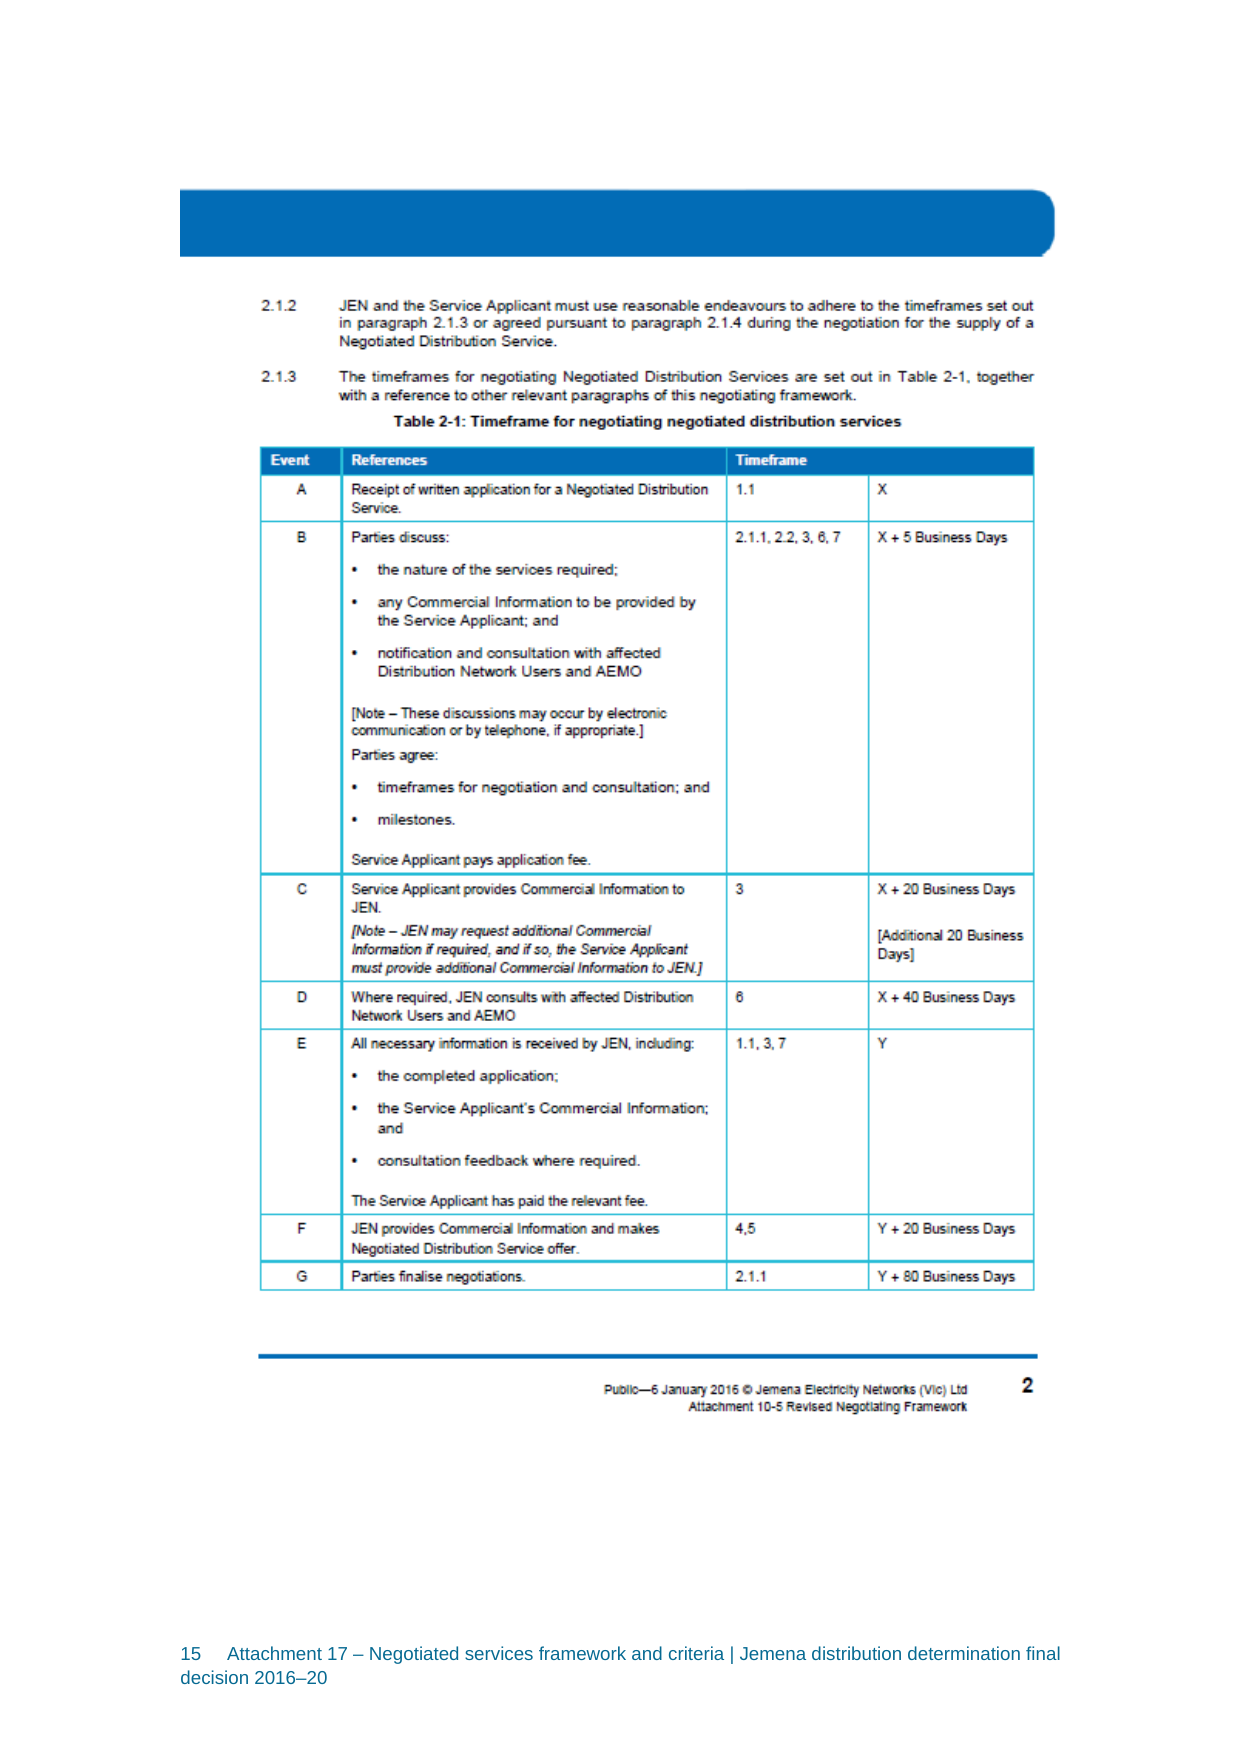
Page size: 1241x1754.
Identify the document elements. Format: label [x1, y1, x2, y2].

picture [239, 1674, 243, 1684]
picture [243, 1650, 247, 1660]
picture [642, 1650, 646, 1660]
picture [270, 1646, 274, 1660]
picture [180, 150, 1095, 1450]
picture [970, 1650, 974, 1660]
picture [892, 1650, 896, 1660]
